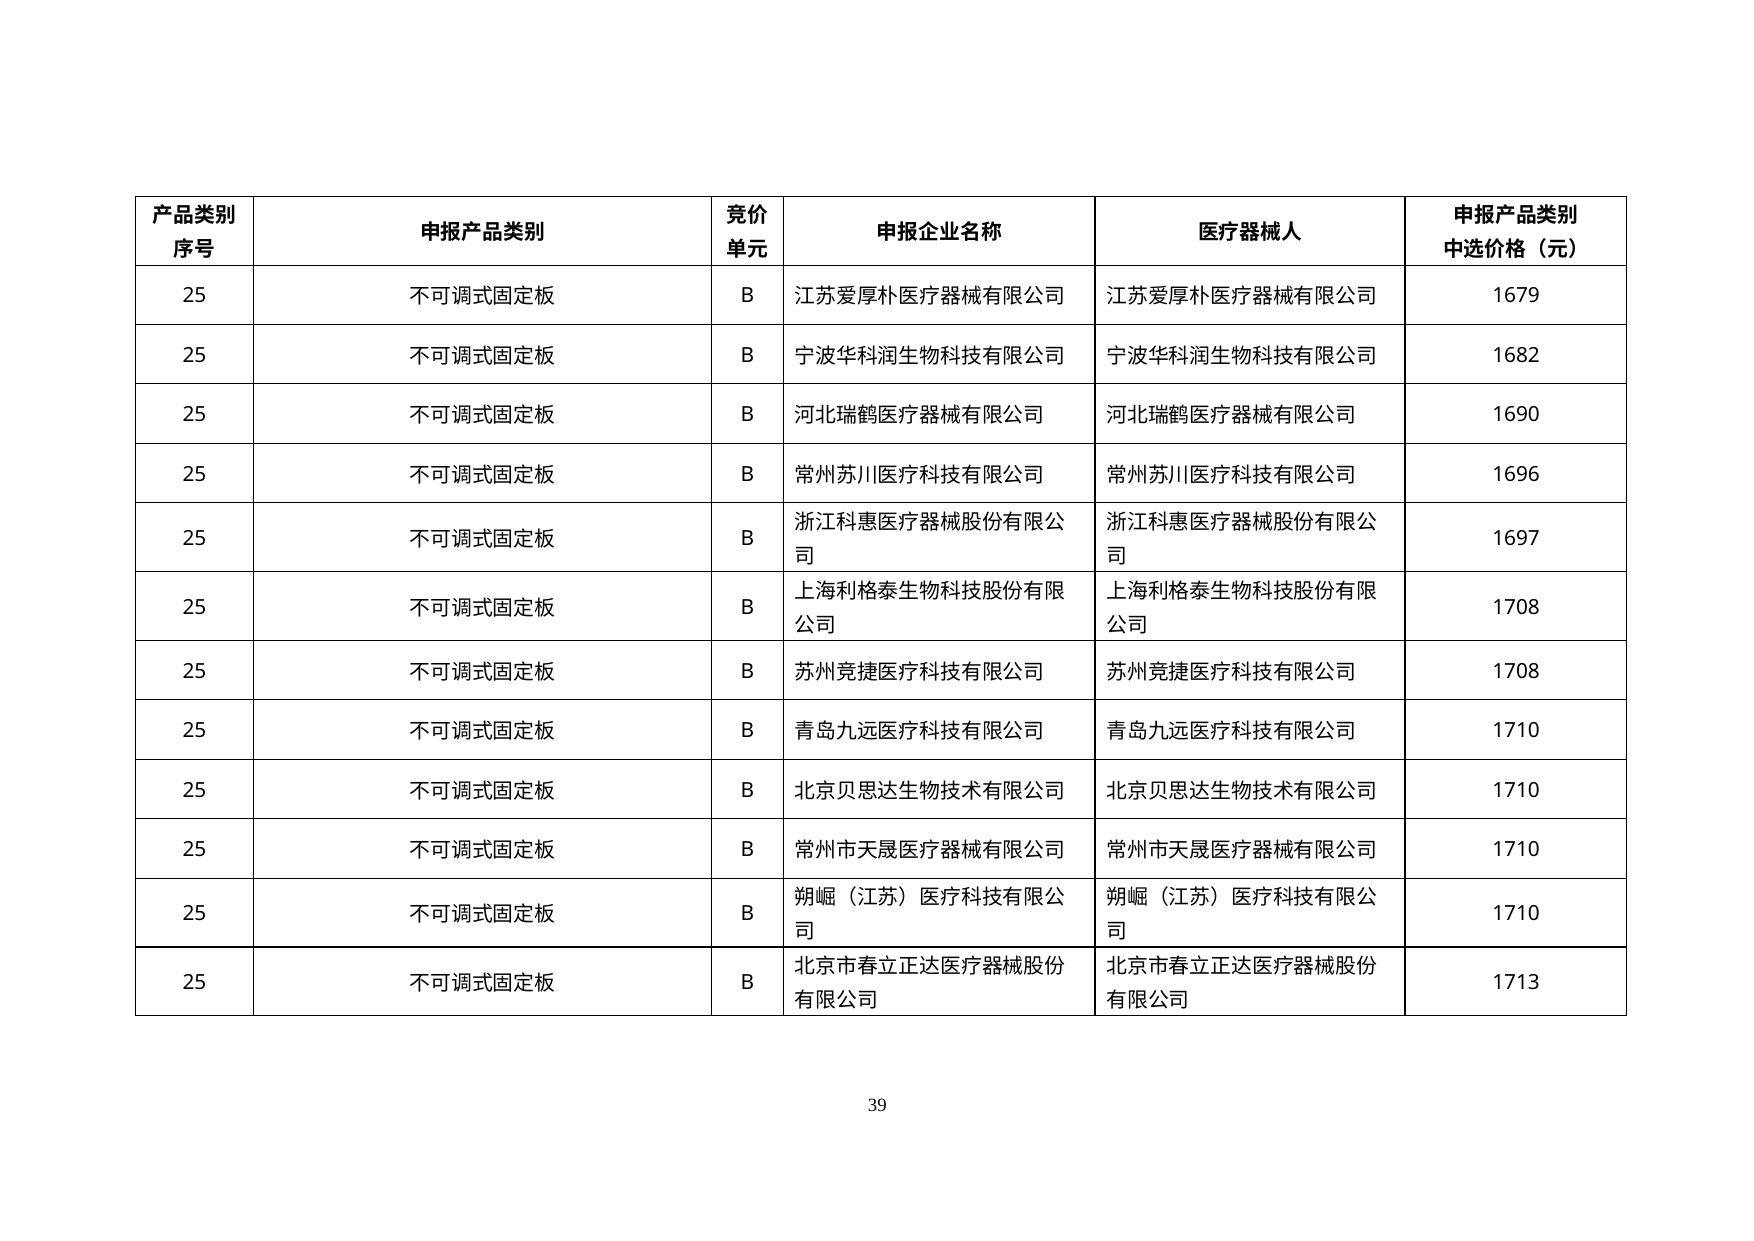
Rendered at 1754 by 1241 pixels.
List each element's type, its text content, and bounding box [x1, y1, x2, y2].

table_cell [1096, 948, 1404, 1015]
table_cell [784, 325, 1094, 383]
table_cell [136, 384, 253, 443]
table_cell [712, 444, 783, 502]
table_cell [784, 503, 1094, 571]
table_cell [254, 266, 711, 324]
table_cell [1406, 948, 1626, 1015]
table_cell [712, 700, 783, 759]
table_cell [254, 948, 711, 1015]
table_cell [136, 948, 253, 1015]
table_header 申报企业名称 [784, 197, 1094, 264]
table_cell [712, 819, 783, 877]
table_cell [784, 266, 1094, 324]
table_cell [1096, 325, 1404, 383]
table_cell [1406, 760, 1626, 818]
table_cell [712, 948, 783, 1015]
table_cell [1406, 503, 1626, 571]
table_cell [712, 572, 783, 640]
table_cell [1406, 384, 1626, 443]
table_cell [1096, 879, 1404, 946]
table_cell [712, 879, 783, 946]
table_header 申报产品类别 中选价格（元） [1406, 197, 1626, 264]
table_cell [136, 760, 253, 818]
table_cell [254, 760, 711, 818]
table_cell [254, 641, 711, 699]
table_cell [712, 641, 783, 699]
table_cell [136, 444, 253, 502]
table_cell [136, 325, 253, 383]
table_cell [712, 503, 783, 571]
table_header 产品类别 序号 [136, 197, 253, 264]
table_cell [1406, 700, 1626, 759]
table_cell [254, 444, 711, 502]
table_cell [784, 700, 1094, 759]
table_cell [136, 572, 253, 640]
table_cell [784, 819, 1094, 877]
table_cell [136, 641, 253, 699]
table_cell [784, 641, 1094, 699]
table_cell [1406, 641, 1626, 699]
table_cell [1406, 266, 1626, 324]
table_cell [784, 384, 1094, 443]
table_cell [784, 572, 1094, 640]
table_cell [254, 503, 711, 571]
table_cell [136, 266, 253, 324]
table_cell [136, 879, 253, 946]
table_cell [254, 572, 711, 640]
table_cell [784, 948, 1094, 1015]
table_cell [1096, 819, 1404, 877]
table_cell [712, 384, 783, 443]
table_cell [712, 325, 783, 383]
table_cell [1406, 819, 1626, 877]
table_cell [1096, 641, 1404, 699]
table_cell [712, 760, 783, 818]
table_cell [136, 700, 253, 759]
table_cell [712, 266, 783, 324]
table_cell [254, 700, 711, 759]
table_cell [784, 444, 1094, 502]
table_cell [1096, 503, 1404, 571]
table_header 竞价 单元 [712, 197, 783, 264]
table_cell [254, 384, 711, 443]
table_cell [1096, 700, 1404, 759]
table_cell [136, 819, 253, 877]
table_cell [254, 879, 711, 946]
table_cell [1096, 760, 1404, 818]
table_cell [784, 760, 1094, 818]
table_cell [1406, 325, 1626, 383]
table_header 申报产品类别 [254, 197, 711, 264]
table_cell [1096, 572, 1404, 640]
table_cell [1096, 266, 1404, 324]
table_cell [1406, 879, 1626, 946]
table_header 医疗器械人 [1096, 197, 1404, 264]
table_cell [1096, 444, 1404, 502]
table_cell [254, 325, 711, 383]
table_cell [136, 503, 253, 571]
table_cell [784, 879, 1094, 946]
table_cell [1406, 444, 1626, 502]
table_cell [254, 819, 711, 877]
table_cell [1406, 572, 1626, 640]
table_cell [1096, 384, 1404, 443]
